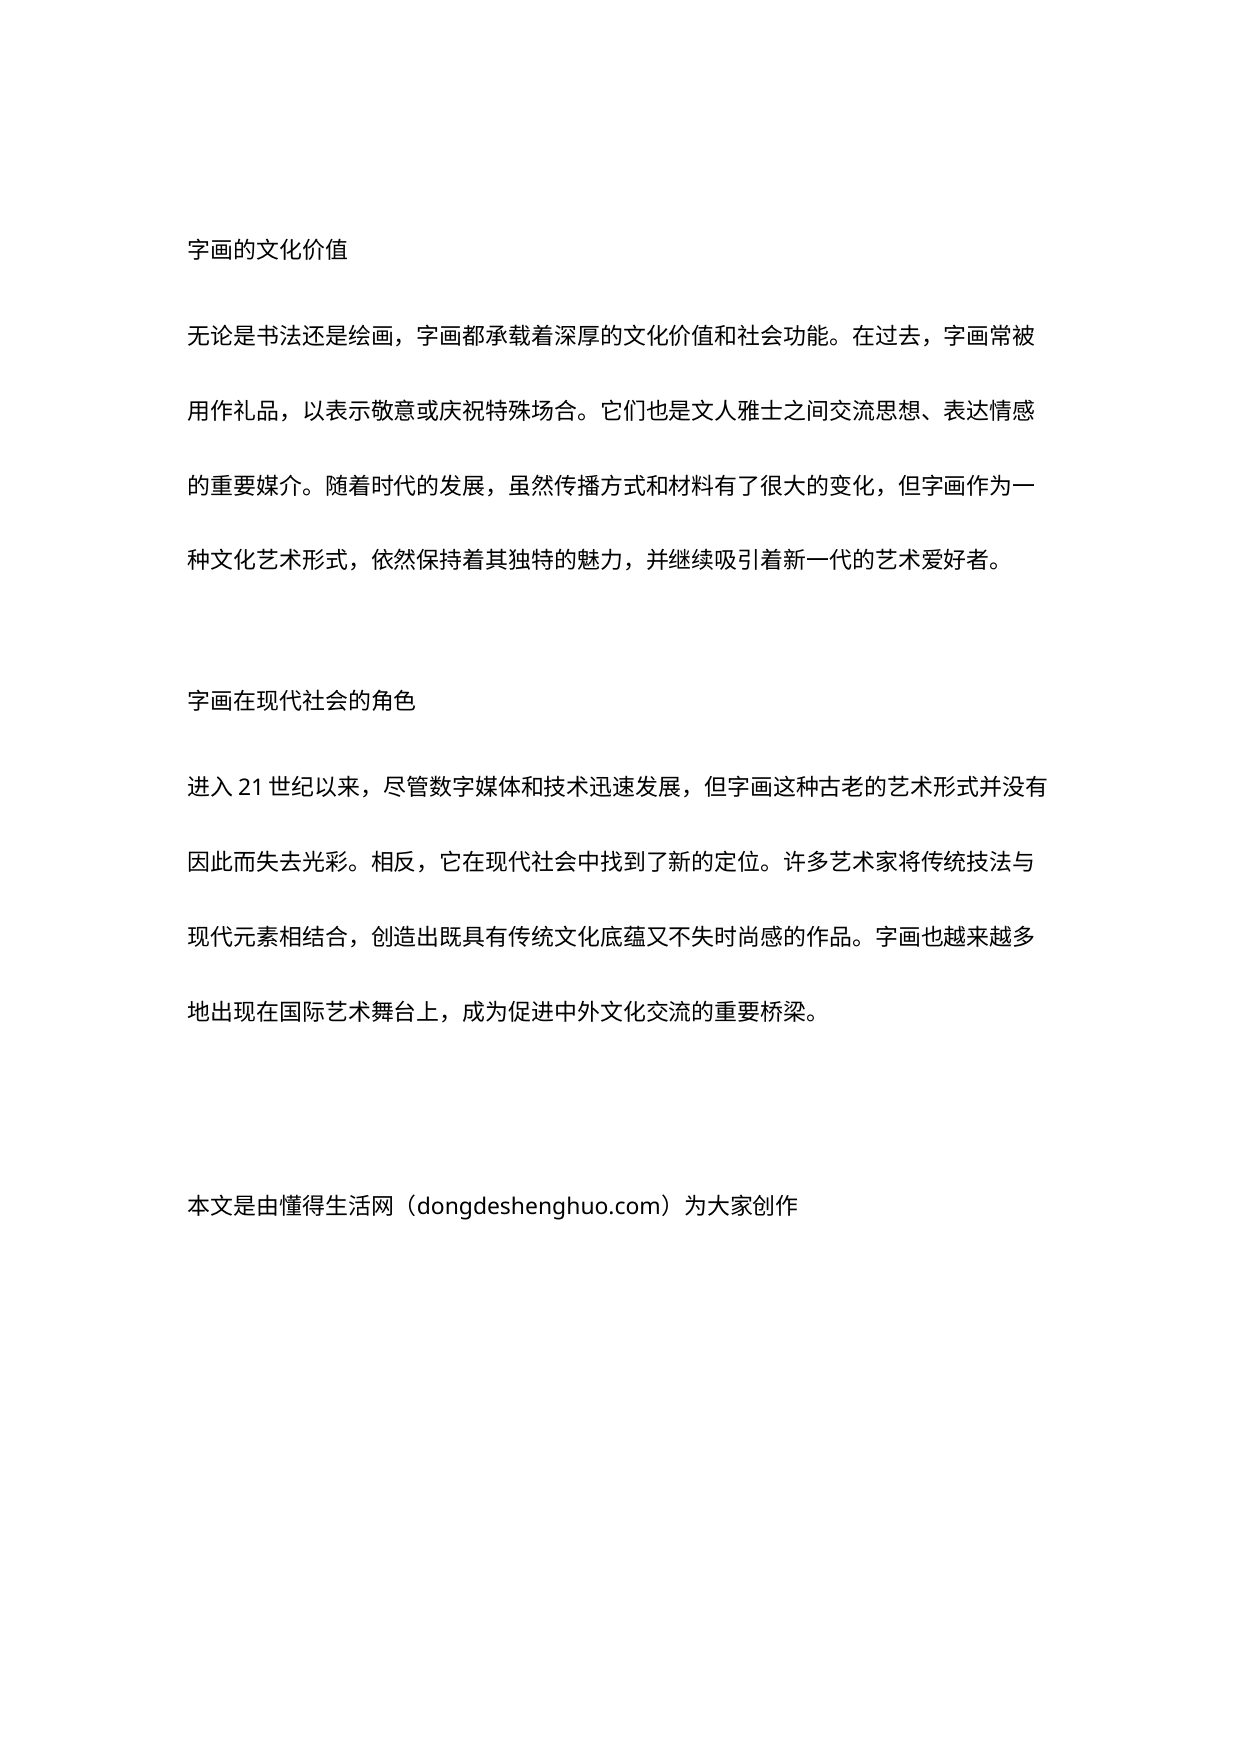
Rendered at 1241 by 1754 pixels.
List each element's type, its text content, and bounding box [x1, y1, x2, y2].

text 字画在现代社会的角色 [187, 667, 1053, 732]
text 无论是书法还是绘画，字画都承载着深厚的文化价值和社会功能。在过去，字画常被用作礼品，以表示敬意或庆祝特殊场合。它们也是文人雅士之间交流思想、表达情感的重要媒介。随着时代的发展，虽然传播方式和材料有了很大的变化，但字画作为一种文化艺术形式，依然保持着其独特的魅力，并继续吸引着新一代的艺术爱好者。 [187, 302, 1053, 591]
text 进入21世纪以来，尽管数字媒体和技术迅速发展，但字画这种古老的艺术形式并没有因此而失去光彩。相反，它在现代社会中找到了新的定位。许多艺术家将传统技法与现代元素相结合，创造出既具有传统文化底蕴又不失时尚感的作品。字画也越来越多地出现在国际艺术舞台上，成为促进中外文化交流的重要桥梁。 [187, 753, 1053, 1042]
text 字画的文化价值 [187, 216, 1053, 281]
text 本文是由懂得生活网（dongdeshenghuo.com）为大家创作 [187, 1172, 1053, 1237]
